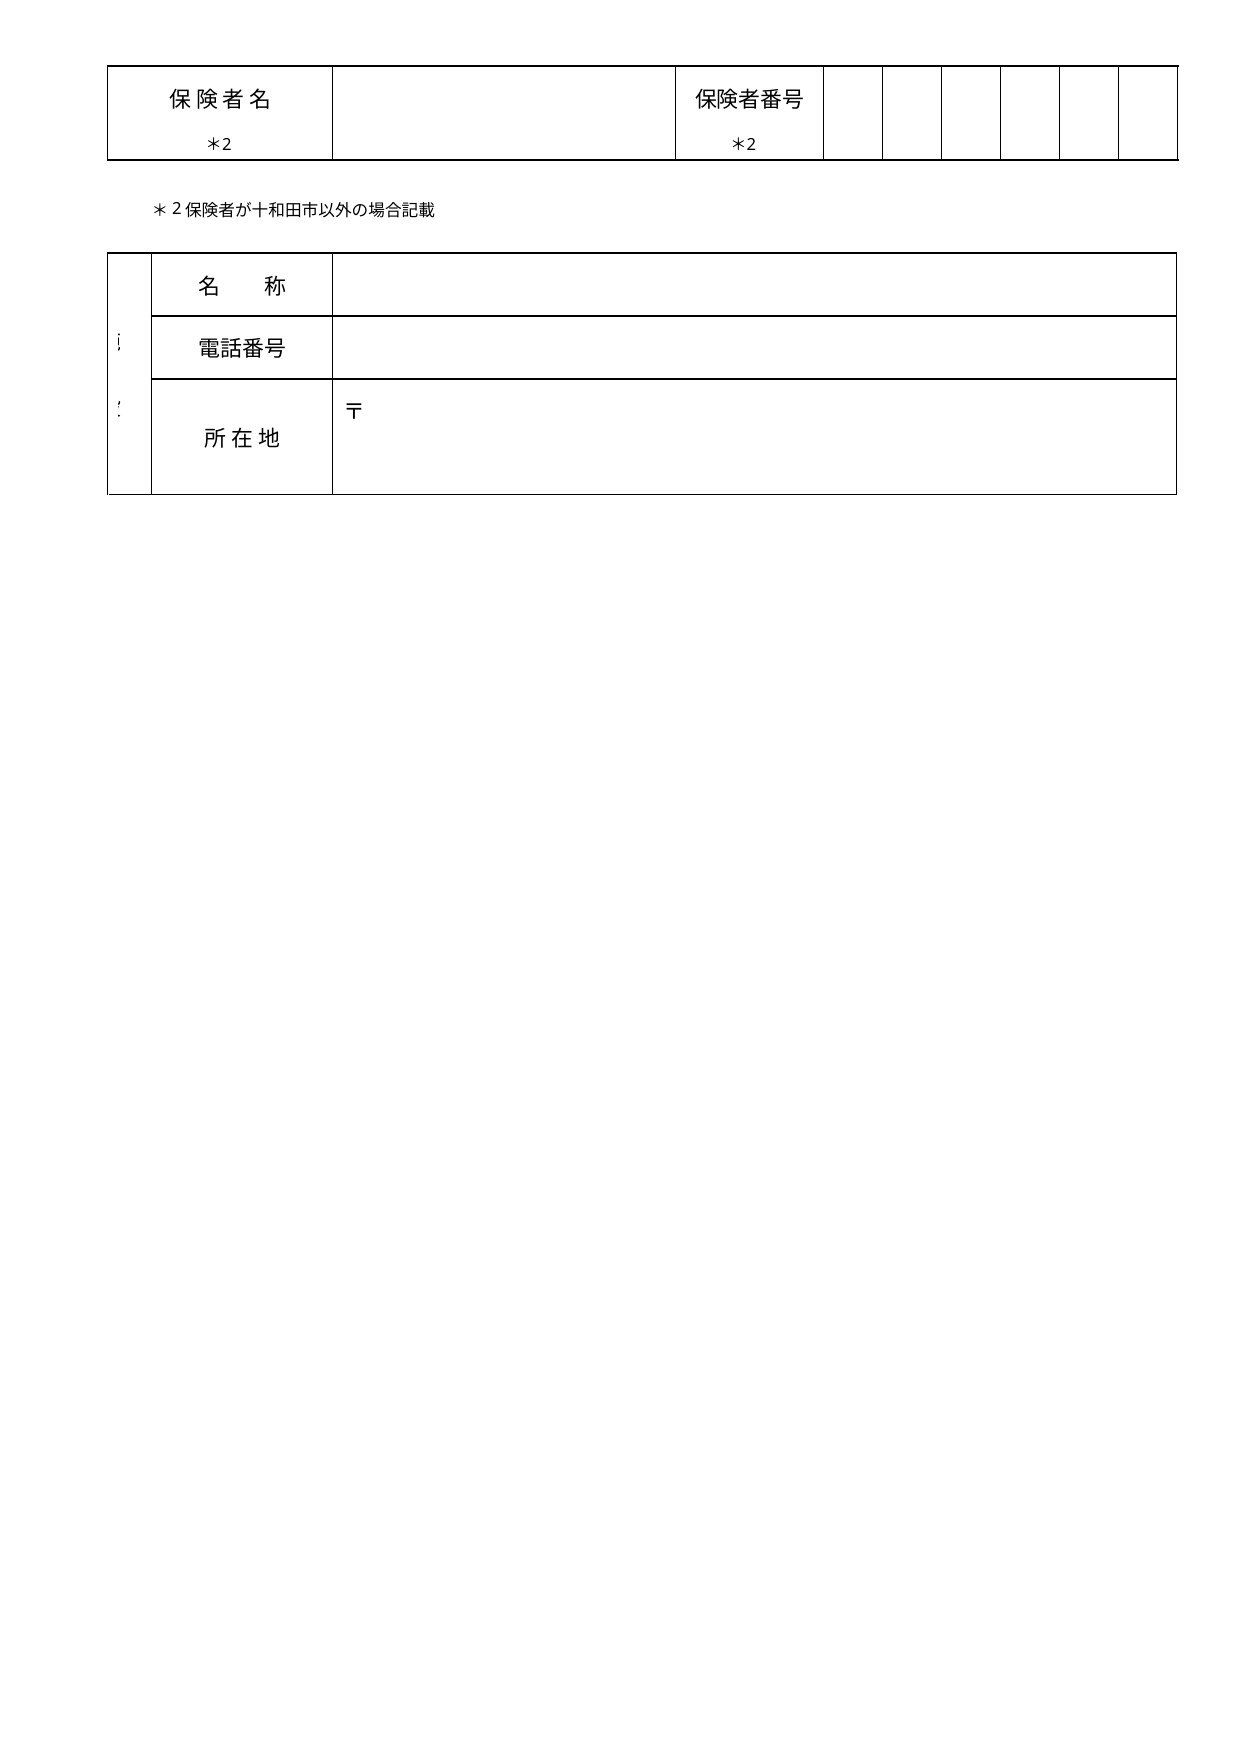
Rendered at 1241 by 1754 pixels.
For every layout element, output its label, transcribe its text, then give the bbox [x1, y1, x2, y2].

table_header [1119, 67, 1177, 159]
table_header 保険者番号 ＊2 [676, 67, 823, 159]
text ＊ 2保険者が十和田市以外の場合記載 [59, 160, 1181, 222]
table_header 保 険 者 名 ＊2 [108, 67, 332, 159]
table_cell 〒 [333, 380, 1176, 494]
table_header [333, 254, 1176, 315]
table_header [1060, 67, 1118, 159]
table_header [942, 67, 1000, 159]
table_cell 電話番号 [152, 317, 332, 378]
table_header [1001, 67, 1059, 159]
table_cell [333, 317, 1176, 378]
table_header [883, 67, 941, 159]
table_cell 所 在 地 [152, 380, 332, 494]
table_header [824, 67, 882, 159]
table_header 施 設 [108, 254, 151, 494]
table_header [333, 67, 675, 159]
table_header 名 称 [152, 254, 332, 315]
